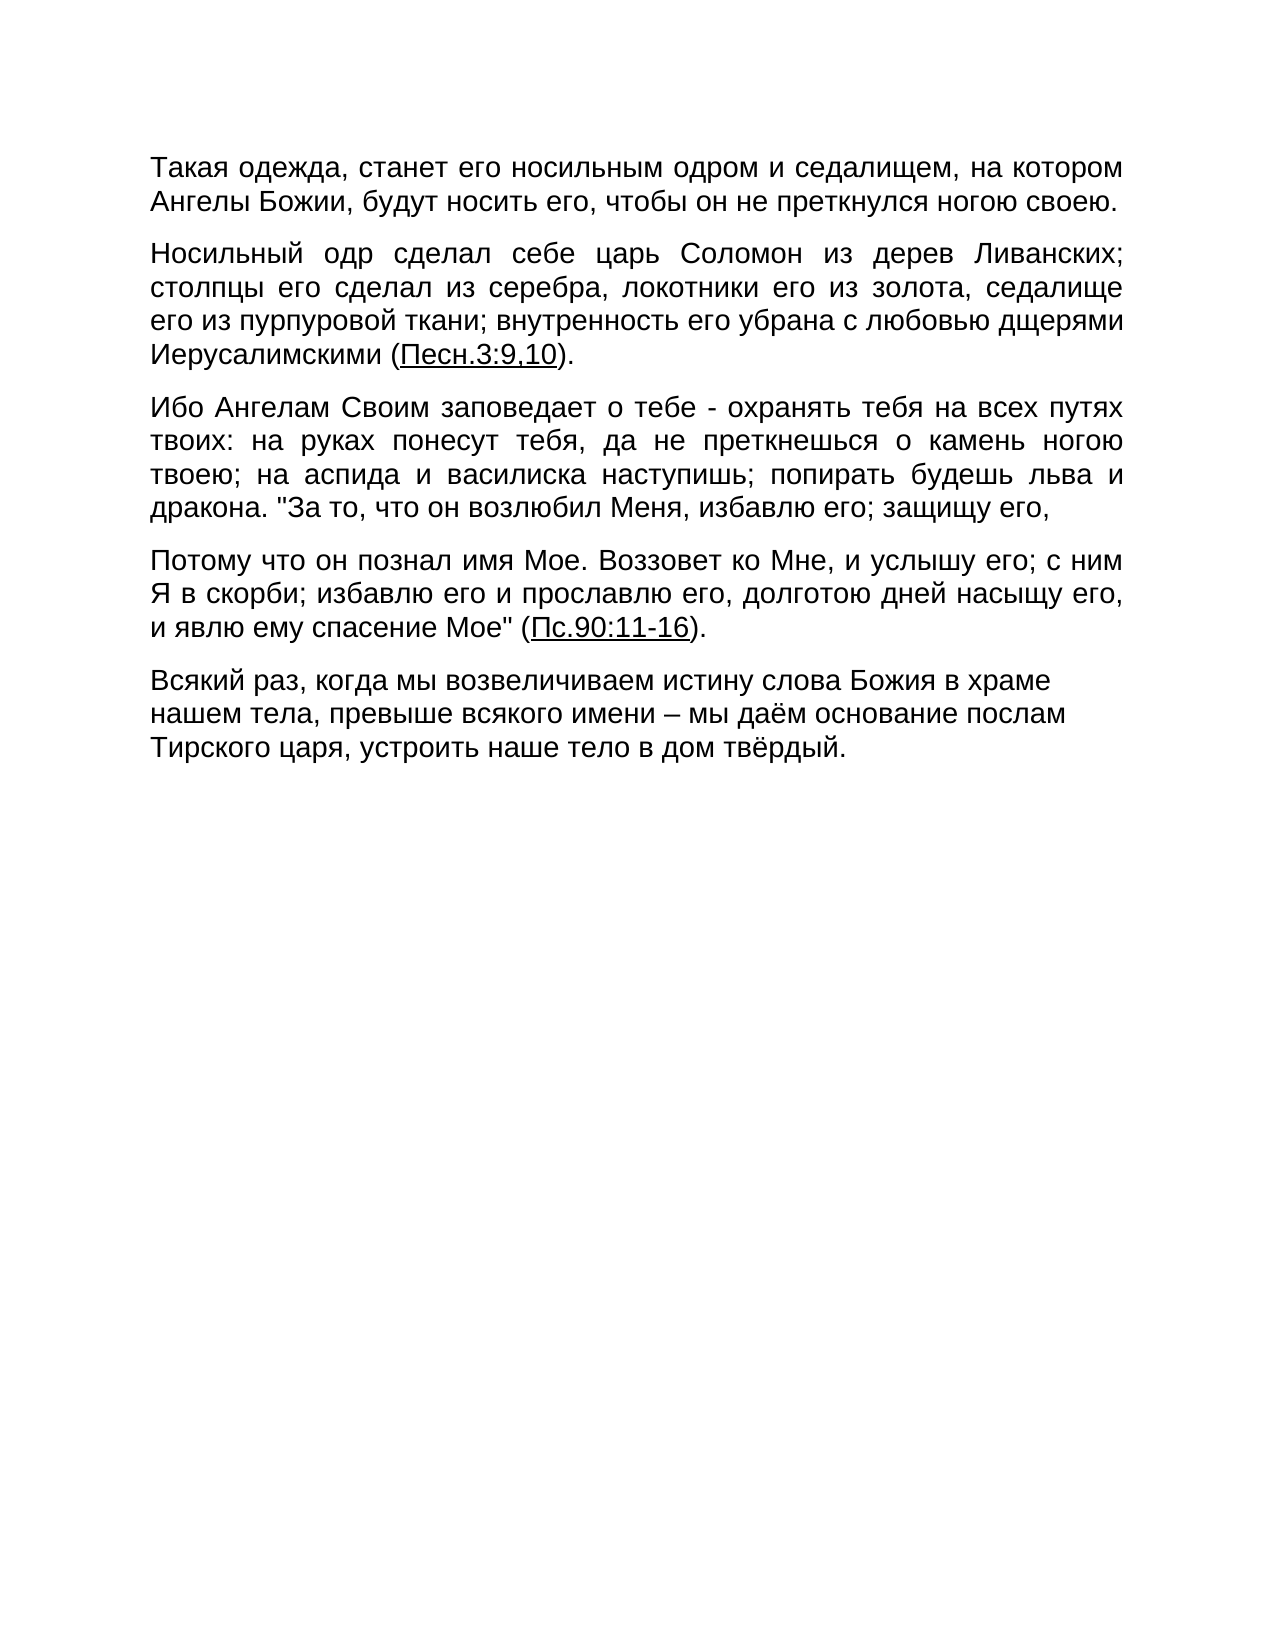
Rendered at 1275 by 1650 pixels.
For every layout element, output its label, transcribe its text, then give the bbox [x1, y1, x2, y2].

text Всякий раз, когда мы возвеличиваем истину слова Божия в храме нашем тела, превыше всякого имени – мы даём основание послам Тирского царя, устроить наше тело в дом твёрдый. [150, 663, 1125, 763]
text Носильный одр сделал себе царь Соломон из дерев Ливанских; столпцы его сделал из серебра, локотники его из золота, седалище его из пурпуровой ткани; внутренность его убрана с любовью дщерями Иерусалимскими (Песн.3:9,10). [150, 236, 1125, 370]
text Потому что он познал имя Мое. Воззовет ко Мне, и услышу его; с ним Я в скорби; избавлю его и прославлю его, долготою дней насыщу его, и явлю ему спасение Мое" (Пс.90:11-16). [150, 543, 1125, 643]
text Ибо Ангелам Своим заповедает о тебе - охранять тебя на всех путях твоих: на руках понесут тебя, да не преткнешься о камень ногою твоею; на аспида и василиска наступишь; попирать будешь льва и дракона. "За то, что он возлюбил Меня, избавлю его; защищу его, [150, 389, 1125, 524]
text Такая одежда, станет его носильным одром и седалищем, на котором Ангелы Божии, будут носить его, чтобы он не преткнулся ногою своею. [150, 150, 1125, 217]
